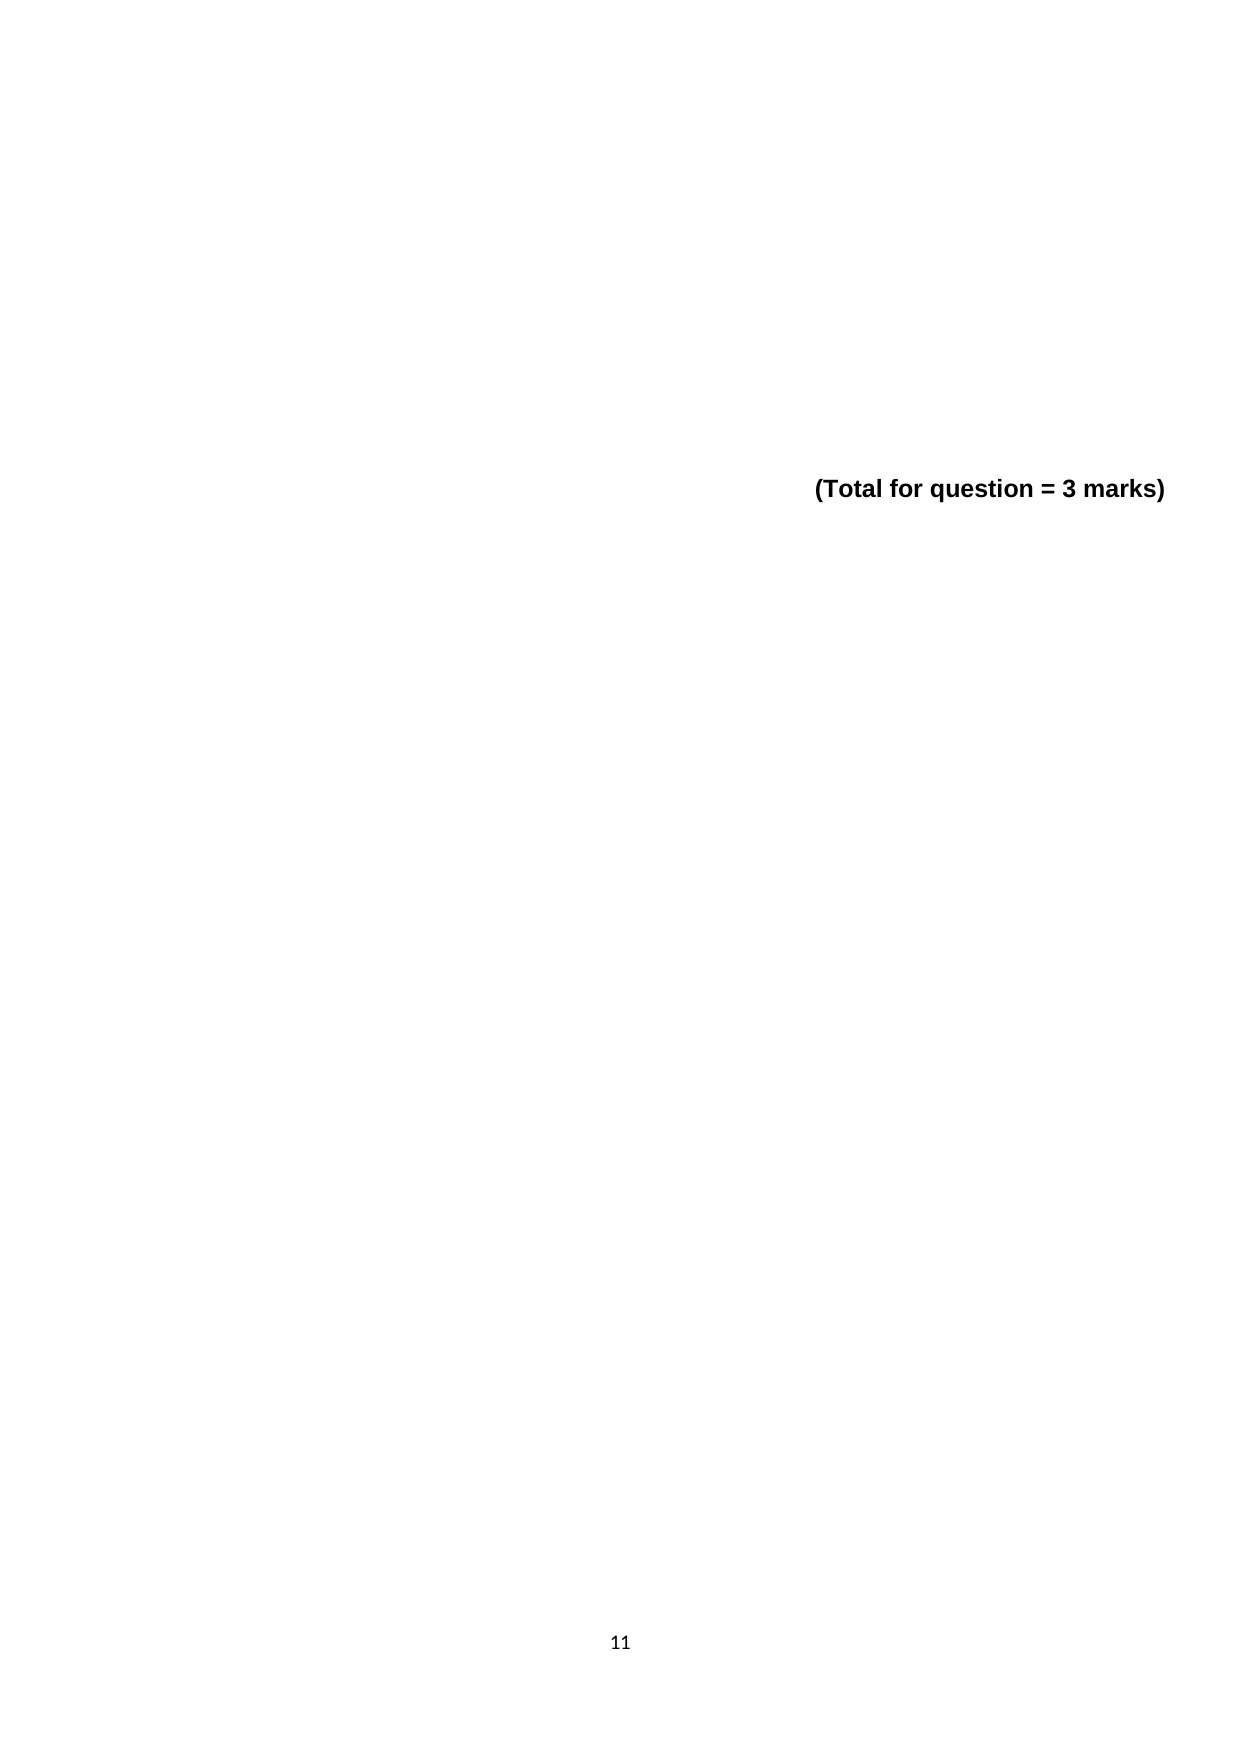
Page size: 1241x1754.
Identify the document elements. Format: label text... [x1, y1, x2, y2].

text (Total for question = 3 marks) [75, 474, 1165, 503]
